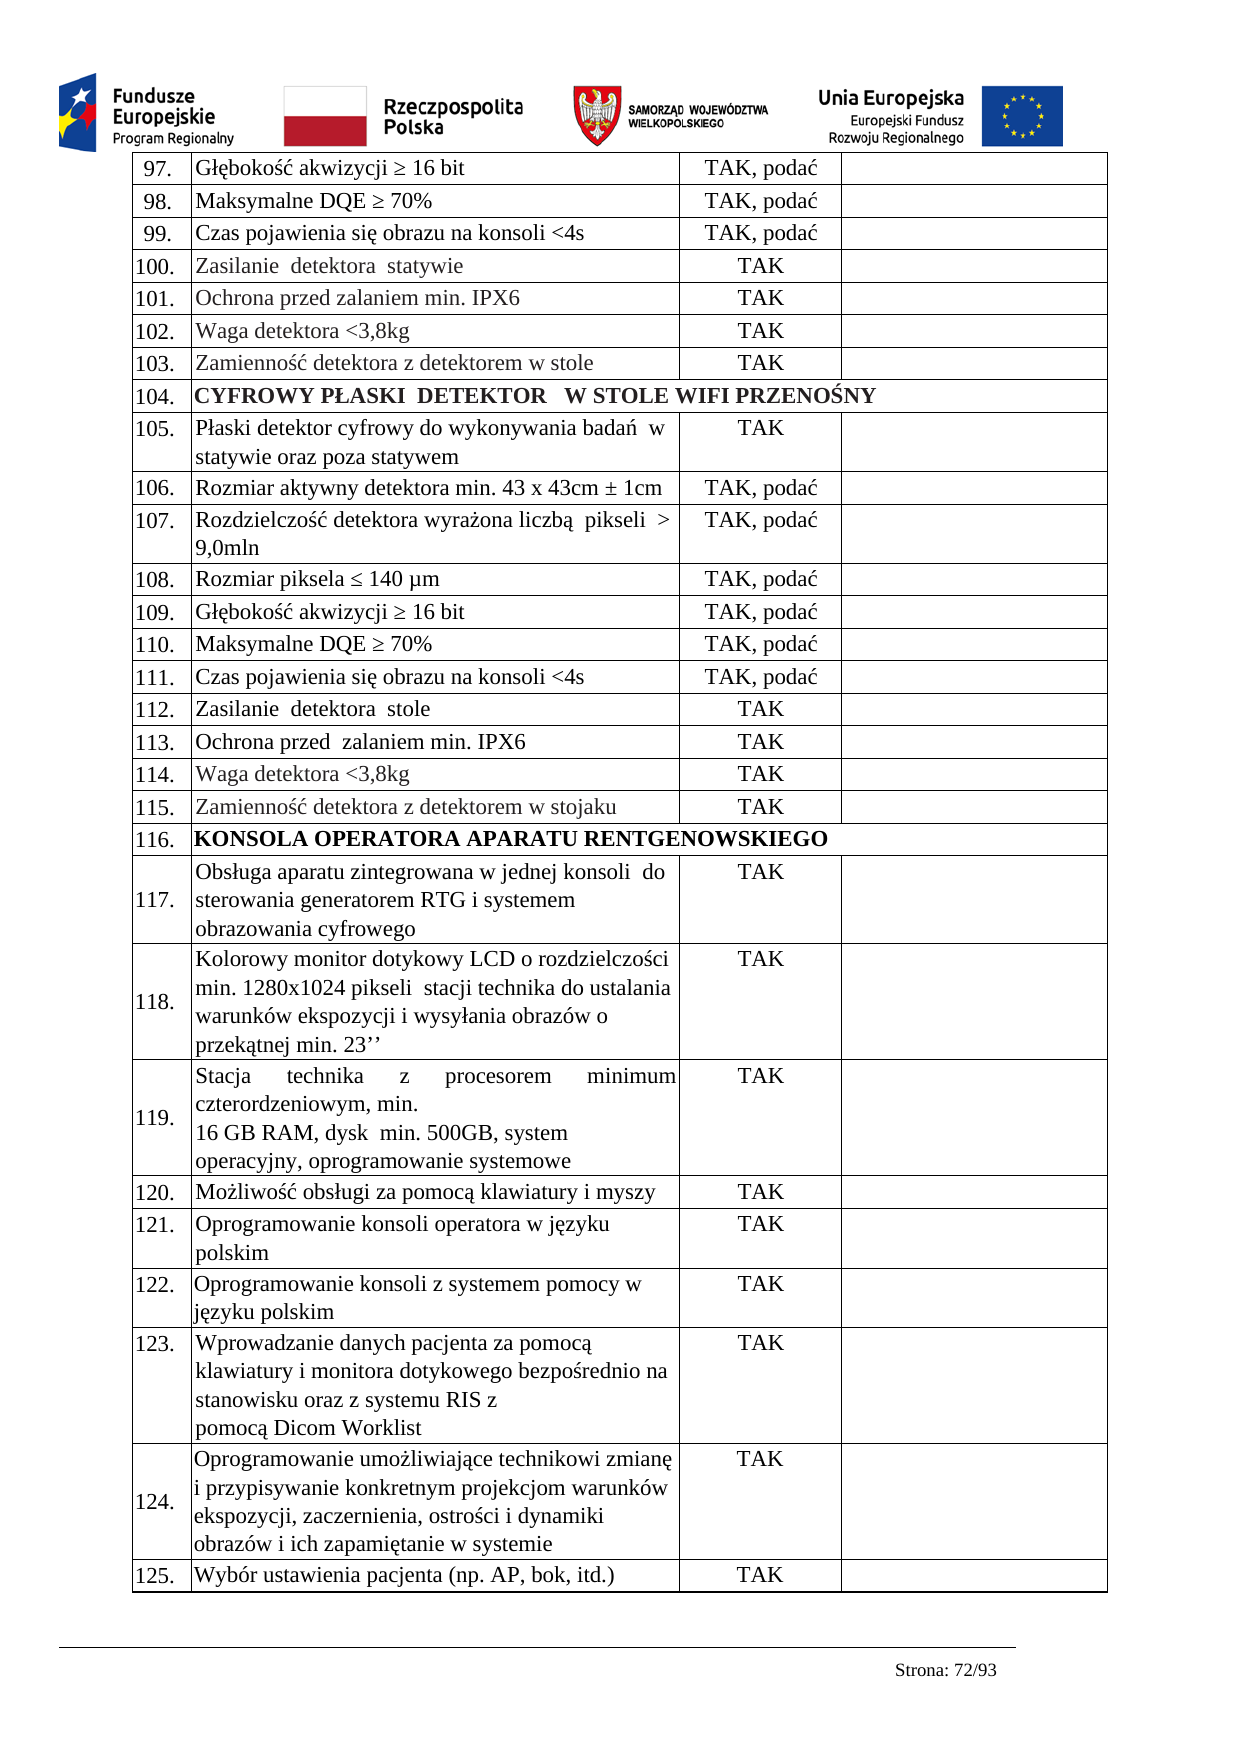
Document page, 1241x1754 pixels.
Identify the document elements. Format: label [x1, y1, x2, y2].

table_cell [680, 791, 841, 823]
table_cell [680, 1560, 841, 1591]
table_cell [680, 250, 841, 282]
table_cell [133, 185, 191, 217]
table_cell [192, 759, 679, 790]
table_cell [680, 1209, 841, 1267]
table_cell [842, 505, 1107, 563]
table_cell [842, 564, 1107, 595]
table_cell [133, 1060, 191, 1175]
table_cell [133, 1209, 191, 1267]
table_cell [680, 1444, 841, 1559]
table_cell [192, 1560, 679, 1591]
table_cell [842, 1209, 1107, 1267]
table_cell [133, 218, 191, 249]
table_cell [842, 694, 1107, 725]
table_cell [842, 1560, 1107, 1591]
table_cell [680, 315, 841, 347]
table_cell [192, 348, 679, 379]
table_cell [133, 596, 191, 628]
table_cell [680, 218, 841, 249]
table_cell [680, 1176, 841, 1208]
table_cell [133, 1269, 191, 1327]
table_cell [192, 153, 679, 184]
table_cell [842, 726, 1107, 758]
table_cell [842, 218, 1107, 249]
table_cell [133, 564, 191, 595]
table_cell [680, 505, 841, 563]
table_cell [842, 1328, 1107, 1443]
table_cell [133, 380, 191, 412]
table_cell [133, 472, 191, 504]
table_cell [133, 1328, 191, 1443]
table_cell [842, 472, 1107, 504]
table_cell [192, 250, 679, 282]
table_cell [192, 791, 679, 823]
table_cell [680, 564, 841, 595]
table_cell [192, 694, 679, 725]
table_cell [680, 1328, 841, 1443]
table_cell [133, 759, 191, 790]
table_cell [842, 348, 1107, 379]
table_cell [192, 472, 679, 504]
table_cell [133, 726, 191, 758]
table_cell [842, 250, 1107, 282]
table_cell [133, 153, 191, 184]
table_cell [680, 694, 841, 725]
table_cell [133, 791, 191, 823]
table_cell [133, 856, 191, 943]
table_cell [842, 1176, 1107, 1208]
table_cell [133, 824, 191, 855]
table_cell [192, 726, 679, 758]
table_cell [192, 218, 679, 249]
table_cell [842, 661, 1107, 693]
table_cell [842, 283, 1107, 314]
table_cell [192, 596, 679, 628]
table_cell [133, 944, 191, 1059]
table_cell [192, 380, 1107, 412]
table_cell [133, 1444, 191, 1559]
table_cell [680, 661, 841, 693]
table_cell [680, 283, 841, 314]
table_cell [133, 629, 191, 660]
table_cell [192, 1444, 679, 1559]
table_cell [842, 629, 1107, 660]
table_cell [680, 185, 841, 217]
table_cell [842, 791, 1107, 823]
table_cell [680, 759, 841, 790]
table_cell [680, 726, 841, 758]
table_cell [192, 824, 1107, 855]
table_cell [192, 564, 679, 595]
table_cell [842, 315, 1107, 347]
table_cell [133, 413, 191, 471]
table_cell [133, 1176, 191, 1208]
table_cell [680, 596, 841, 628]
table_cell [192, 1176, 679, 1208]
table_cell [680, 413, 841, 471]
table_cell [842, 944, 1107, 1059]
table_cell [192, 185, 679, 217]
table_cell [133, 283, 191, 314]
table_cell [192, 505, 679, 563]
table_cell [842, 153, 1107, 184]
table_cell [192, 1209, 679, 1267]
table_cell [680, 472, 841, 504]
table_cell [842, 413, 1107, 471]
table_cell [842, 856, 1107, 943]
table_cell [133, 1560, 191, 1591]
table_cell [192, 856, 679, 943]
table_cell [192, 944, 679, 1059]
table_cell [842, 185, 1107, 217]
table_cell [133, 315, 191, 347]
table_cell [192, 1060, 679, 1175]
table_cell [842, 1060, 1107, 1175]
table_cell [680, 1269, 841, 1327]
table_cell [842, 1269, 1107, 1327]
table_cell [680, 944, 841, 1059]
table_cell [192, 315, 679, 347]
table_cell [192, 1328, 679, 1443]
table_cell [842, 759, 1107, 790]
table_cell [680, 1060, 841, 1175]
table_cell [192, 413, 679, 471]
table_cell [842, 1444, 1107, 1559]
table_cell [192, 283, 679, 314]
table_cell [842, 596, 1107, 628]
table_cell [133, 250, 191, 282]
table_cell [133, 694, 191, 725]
picture [59, 73, 1063, 152]
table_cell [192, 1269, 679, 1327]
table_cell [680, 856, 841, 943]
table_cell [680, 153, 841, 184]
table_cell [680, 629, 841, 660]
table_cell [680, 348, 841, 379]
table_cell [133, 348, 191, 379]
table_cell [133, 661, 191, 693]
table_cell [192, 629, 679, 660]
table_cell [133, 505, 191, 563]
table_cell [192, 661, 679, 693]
